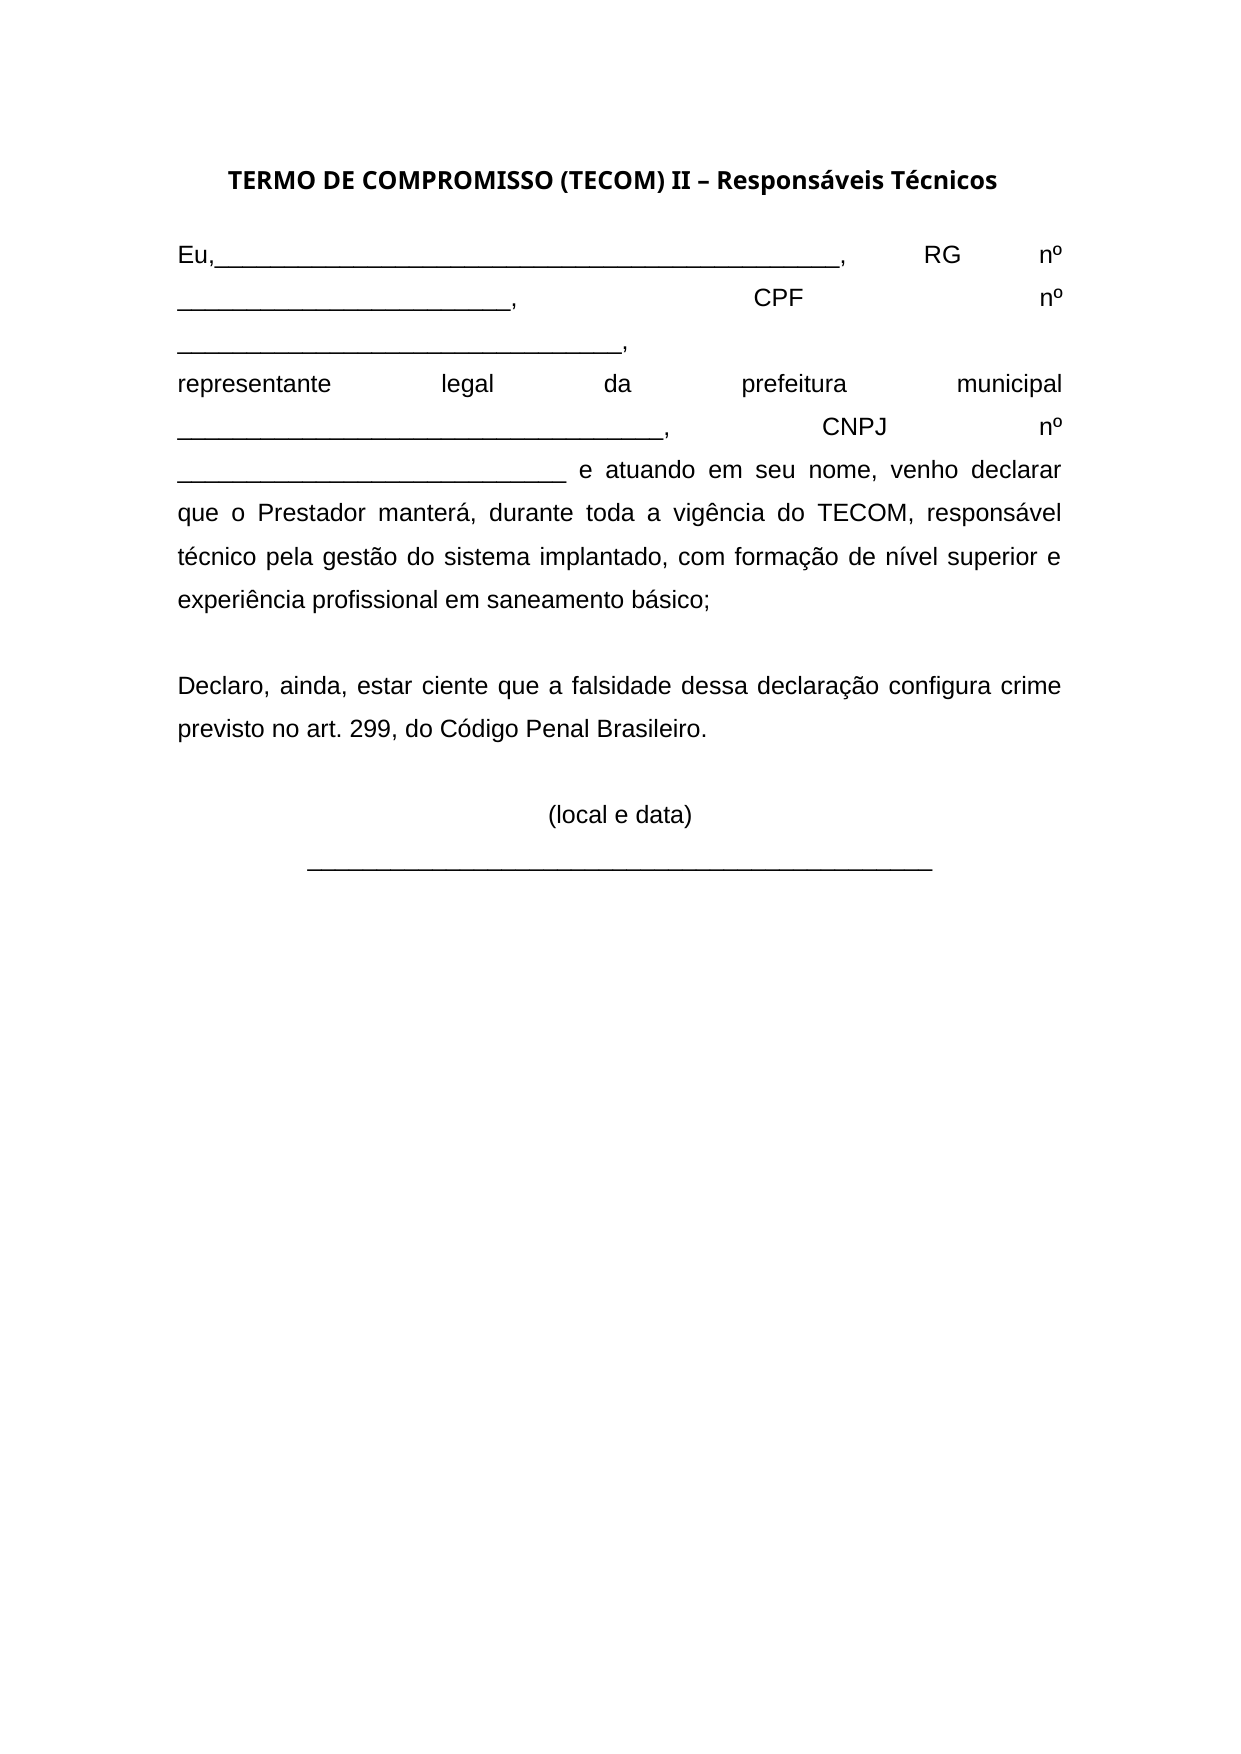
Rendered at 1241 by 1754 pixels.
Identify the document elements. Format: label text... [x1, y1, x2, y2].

text representante legal da prefeitura municipal ___________________________________, CNPJ nº ____________________________ e atuando em seu nome, venho declarar que o Prestador manterá, durante toda a vigência do TECOM, responsável técnico pela gestão do sistema implantado, com formação de nível superior e experiência profissional em saneamento básico; [177, 369, 1063, 613]
text Declaro, ainda, estar ciente que a falsidade dessa declaração configura crime previsto no art. 299, do Código Penal Brasileiro. [177, 671, 1063, 743]
text TERMO DE COMPROMISSO (TECOM) II – Responsáveis Técnicos [162, 162, 1063, 197]
text _____________________________________________ [177, 843, 1063, 872]
text (local e data) [177, 800, 1063, 829]
text Eu,_____________________________________________, RG nº ________________________, CPF nº ________________________________, [177, 240, 1063, 355]
